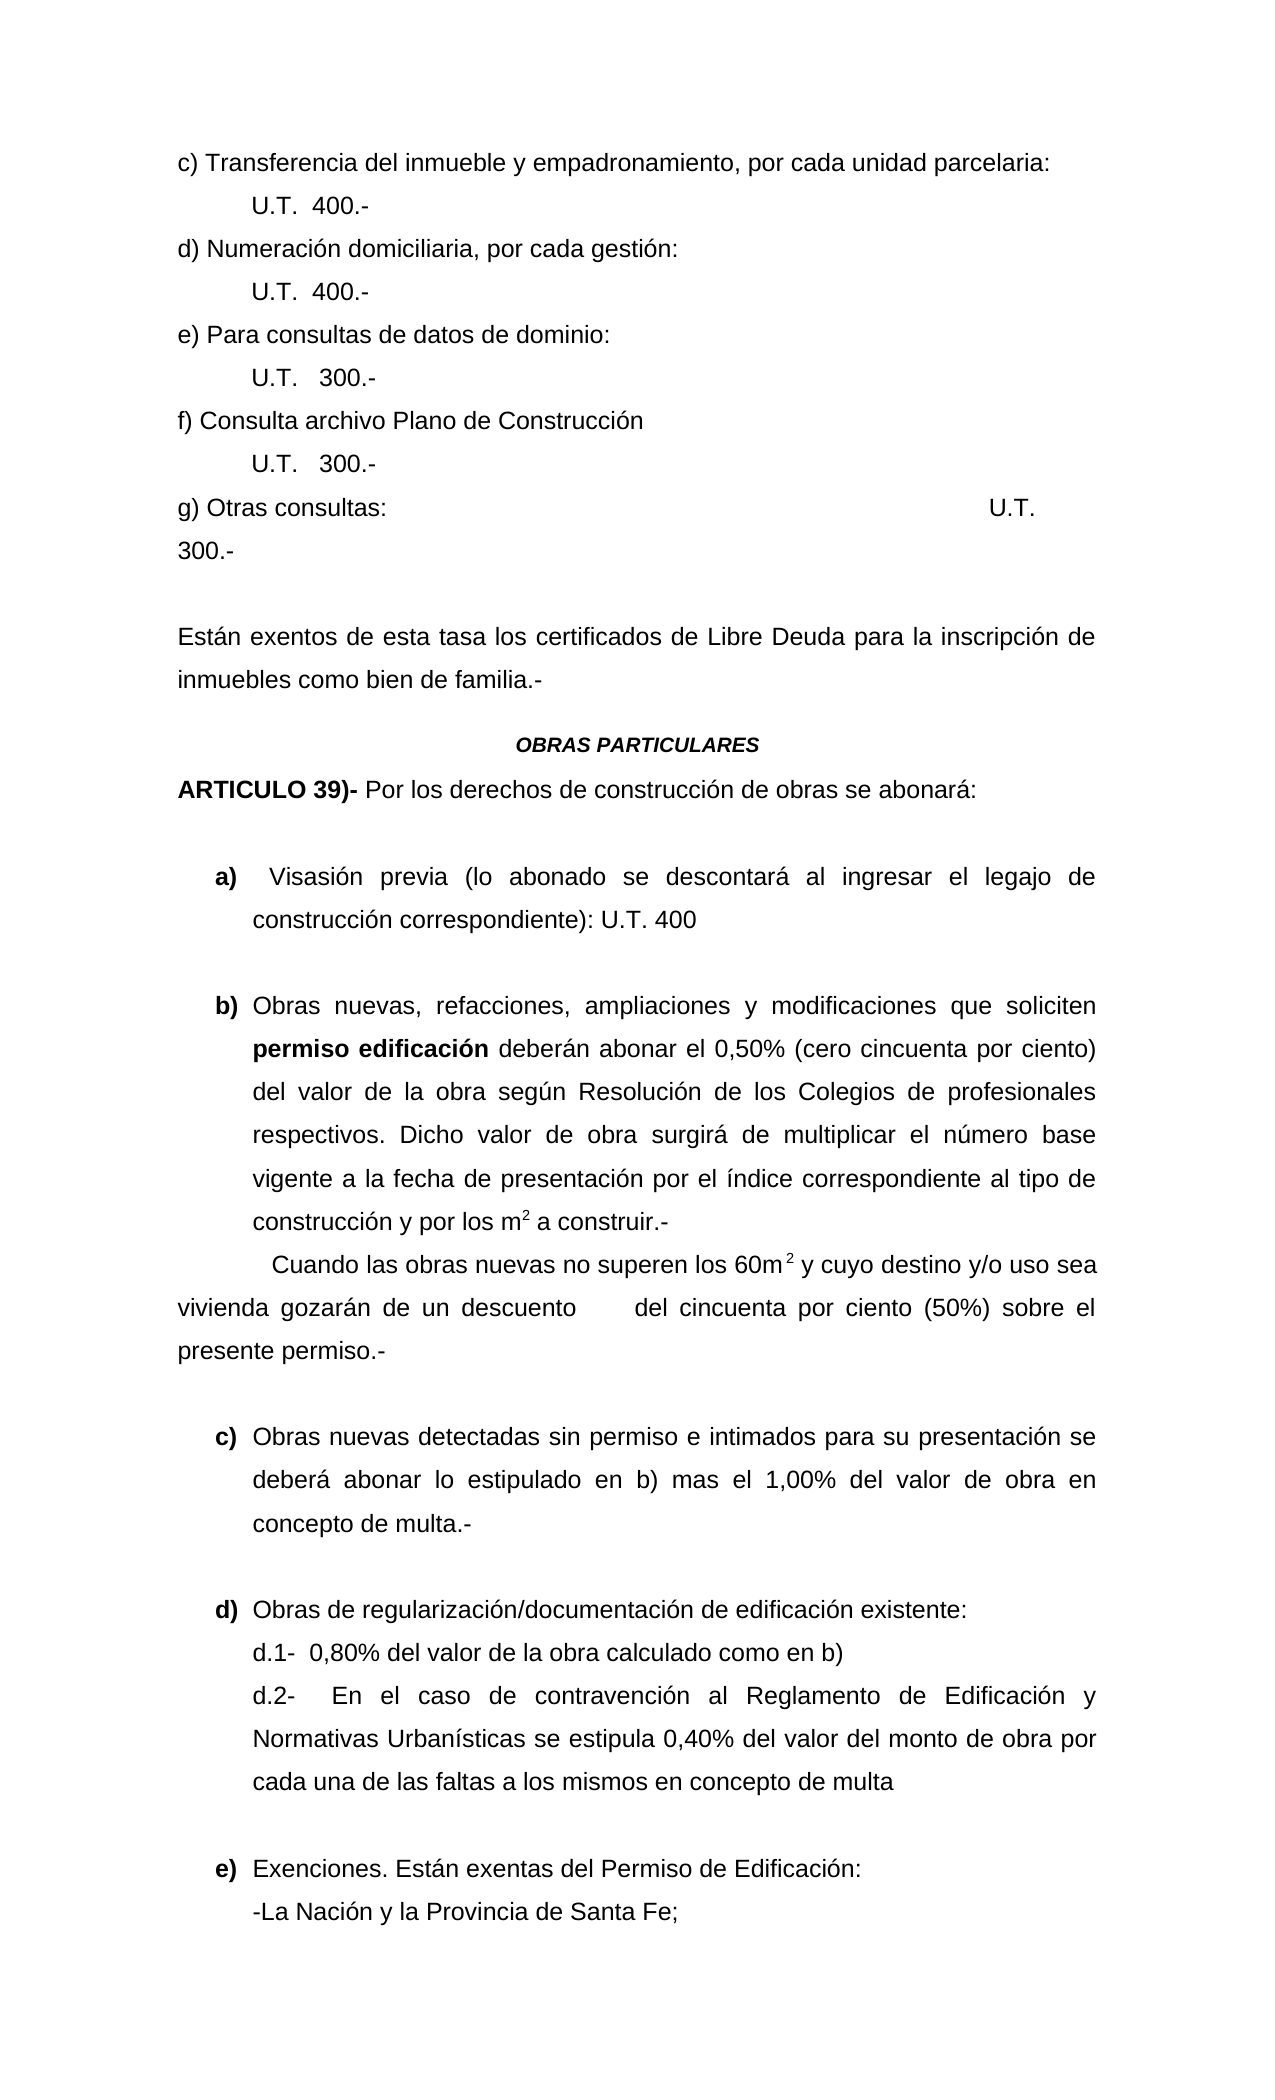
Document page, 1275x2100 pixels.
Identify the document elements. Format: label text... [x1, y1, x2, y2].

list Obras de regularización/documentación de edificación existente: [215, 1595, 1098, 1623]
text Están exentos de esta tasa los certificados de Libre Deuda para la inscripción de inmuebles como bien de familia.- [177, 622, 1098, 694]
text Cuando las obras nuevas no superen los 60m2 y cuyo destino y/o uso sea vivienda gozarán de un descuento del cincuenta por ciento (50%) sobre el presente permiso.- [177, 1250, 1098, 1365]
text d.2- En el caso de contravención al Reglamento de Edificación y Normativas Urbanísticas se estipula 0,40% del valor del monto de obra por cada una de las faltas a los mismos en concepto de multa [252, 1681, 1098, 1796]
text g) Otras consultas: U.T. 300.- [177, 493, 1098, 564]
text d.1- 0,80% del valor de la obra calculado como en b) [252, 1638, 1098, 1667]
text d) Numeración domiciliaria, por cada gestión: U.T. 400.- [177, 234, 1098, 306]
list Visasión previa (lo abonado se descontará al ingresar el legajo de construcción correspondiente): U.T. 400 [215, 862, 1098, 933]
text c) Transferencia del inmueble y empadronamiento, por cada unidad parcelaria: U.T. 400.- [177, 148, 1098, 219]
list Obras nuevas, refacciones, ampliaciones y modificaciones que soliciten permiso edificación deberán abonar el 0,50% (cero cincuenta por ciento) del valor de la obra según Resolución de los Colegios de profesionales respectivos. Dicho valor de obra surgirá de multiplicar el número base vigente a la fecha de presentación por el índice correspondiente al tipo de construcción y por los m2 a construir.- [215, 991, 1098, 1235]
text ARTICULO 39)- Por los derechos de construcción de obras se abonará: [177, 775, 1009, 804]
list Exenciones. Están exentas del Permiso de Edificación: [215, 1853, 1098, 1882]
list Obras nuevas detectadas sin permiso e intimados para su presentación se deberá abonar lo estipulado en b) mas el 1,00% del valor de obra en concepto de multa.- [215, 1422, 1098, 1537]
text f) Consulta archivo Plano de Construcción U.T. 300.- [177, 406, 1098, 478]
text e) Para consultas de datos de dominio: U.T. 300.- [177, 320, 1098, 392]
subtitle OBRAS PARTICULARES [177, 733, 1098, 757]
text -La Nación y la Provincia de Santa Fe; [252, 1897, 1098, 1925]
